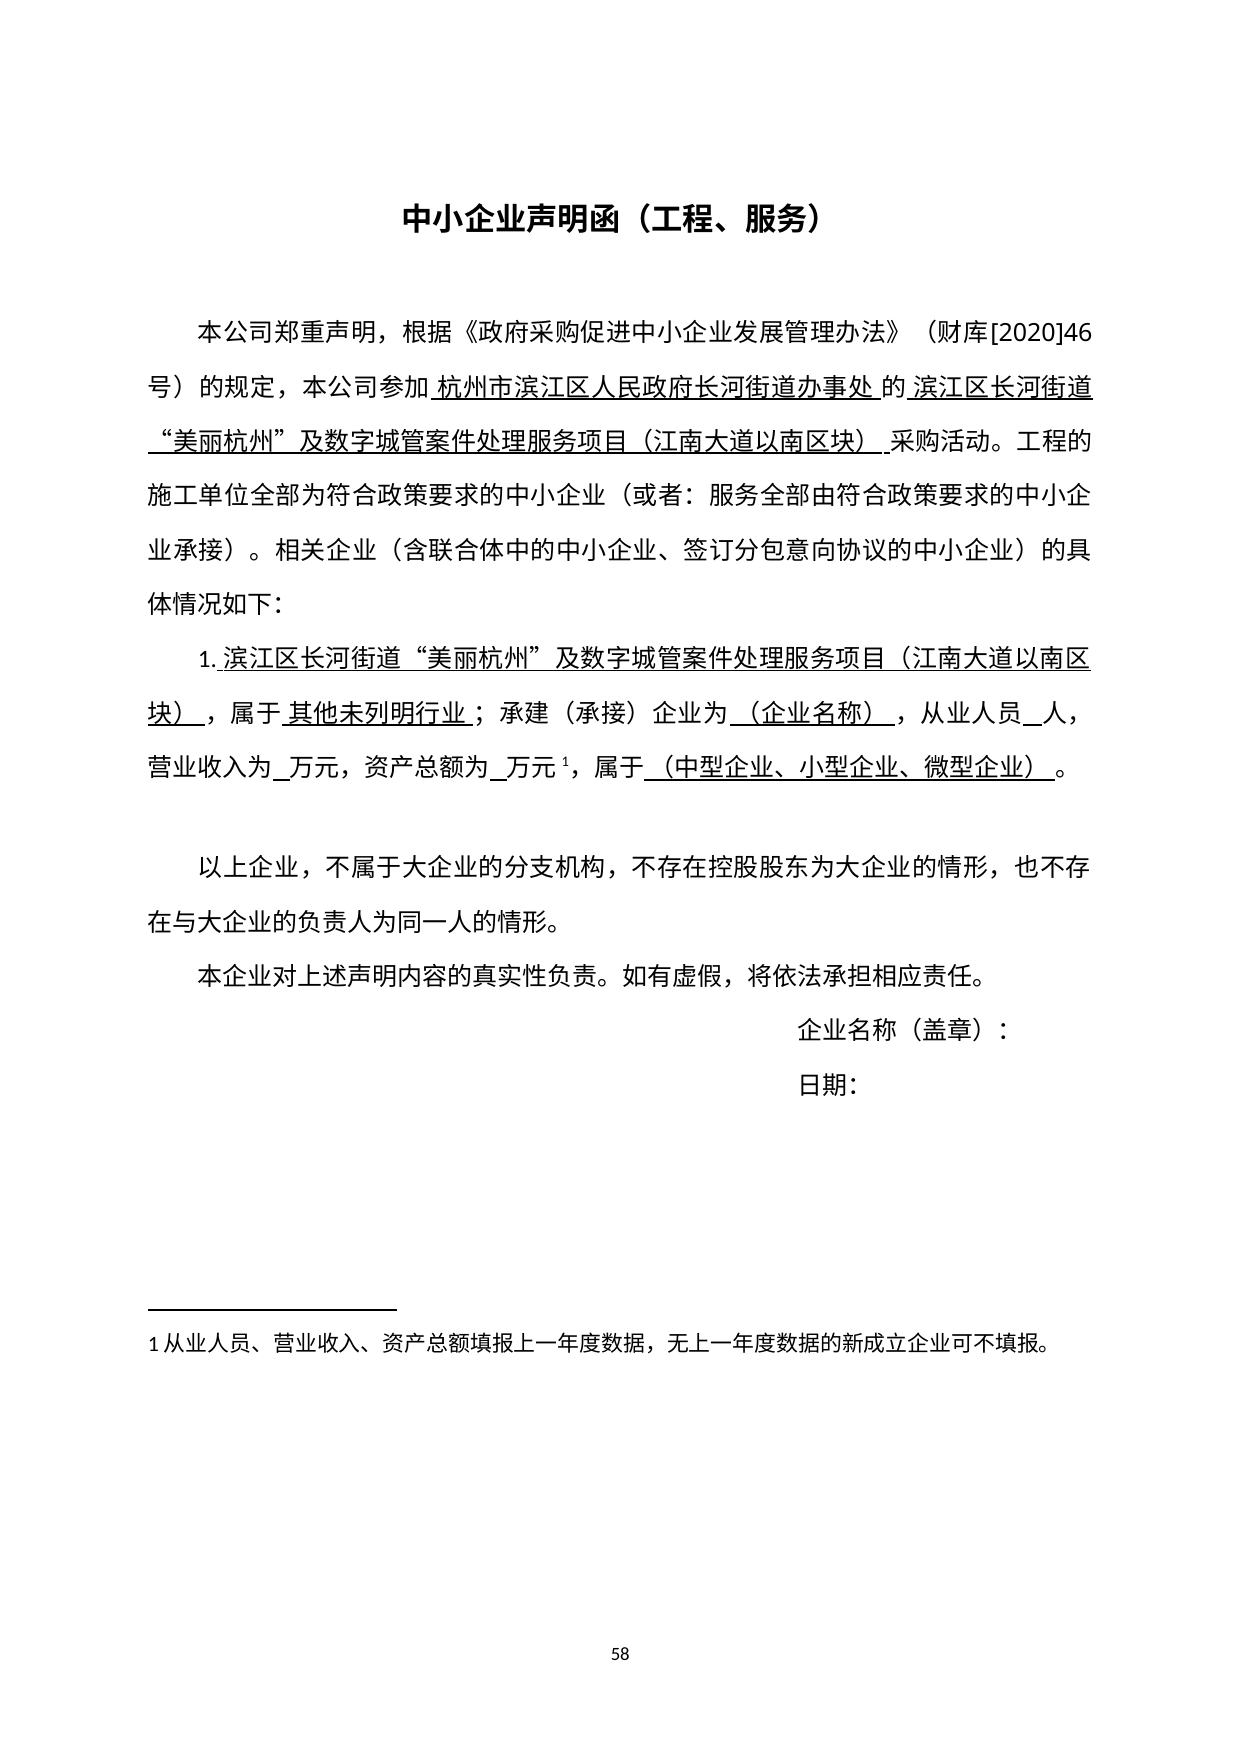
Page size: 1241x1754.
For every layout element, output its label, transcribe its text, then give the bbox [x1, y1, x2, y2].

text 中小企业声明函（工程、服务） [148, 194, 1092, 239]
text 1 从业人员、营业收入、资产总额填报上一年度数据，无上一年度数据的新成立企业可不填报。 [148, 1326, 1092, 1358]
text 1. 滨江区长河街道“美丽杭州”及数字城管案件处理服务项目（江南大道以南区块） ，属于 其他未列明行业 ；承建（承接）企业为 （企业名称） ，从业人员 人，营业收入为 万元，资产总额为 万元1，属于 （中型企业、小型企业、微型企业） 。 [148, 639, 1092, 784]
text 日期： [148, 1065, 1092, 1101]
text 以上企业，不属于大企业的分支机构，不存在控股股东为大企业的情形，也不存在与大企业的负责人为同一人的情形。 [148, 848, 1092, 938]
text 企业名称（盖章）： [148, 1011, 1092, 1047]
text 本公司郑重声明，根据《政府采购促进中小企业发展管理办法》（财库[2020]46号）的规定，本公司参加 杭州市滨江区人民政府长河街道办事处 的 滨江区长河街道“美丽杭州”及数字城管案件处理服务项目（江南大道以南区块） 采购活动。工程的施工单位全部为符合政策要求的中小企业（或者：服务全部由符合政策要求的中小企业承接）。相关企业（含联合体中的中小企业、签订分包意向协议的中小企业）的具体情况如下： [148, 313, 1092, 621]
text 本企业对上述声明内容的真实性负责。如有虚假，将依法承担相应责任。 [148, 956, 1092, 993]
